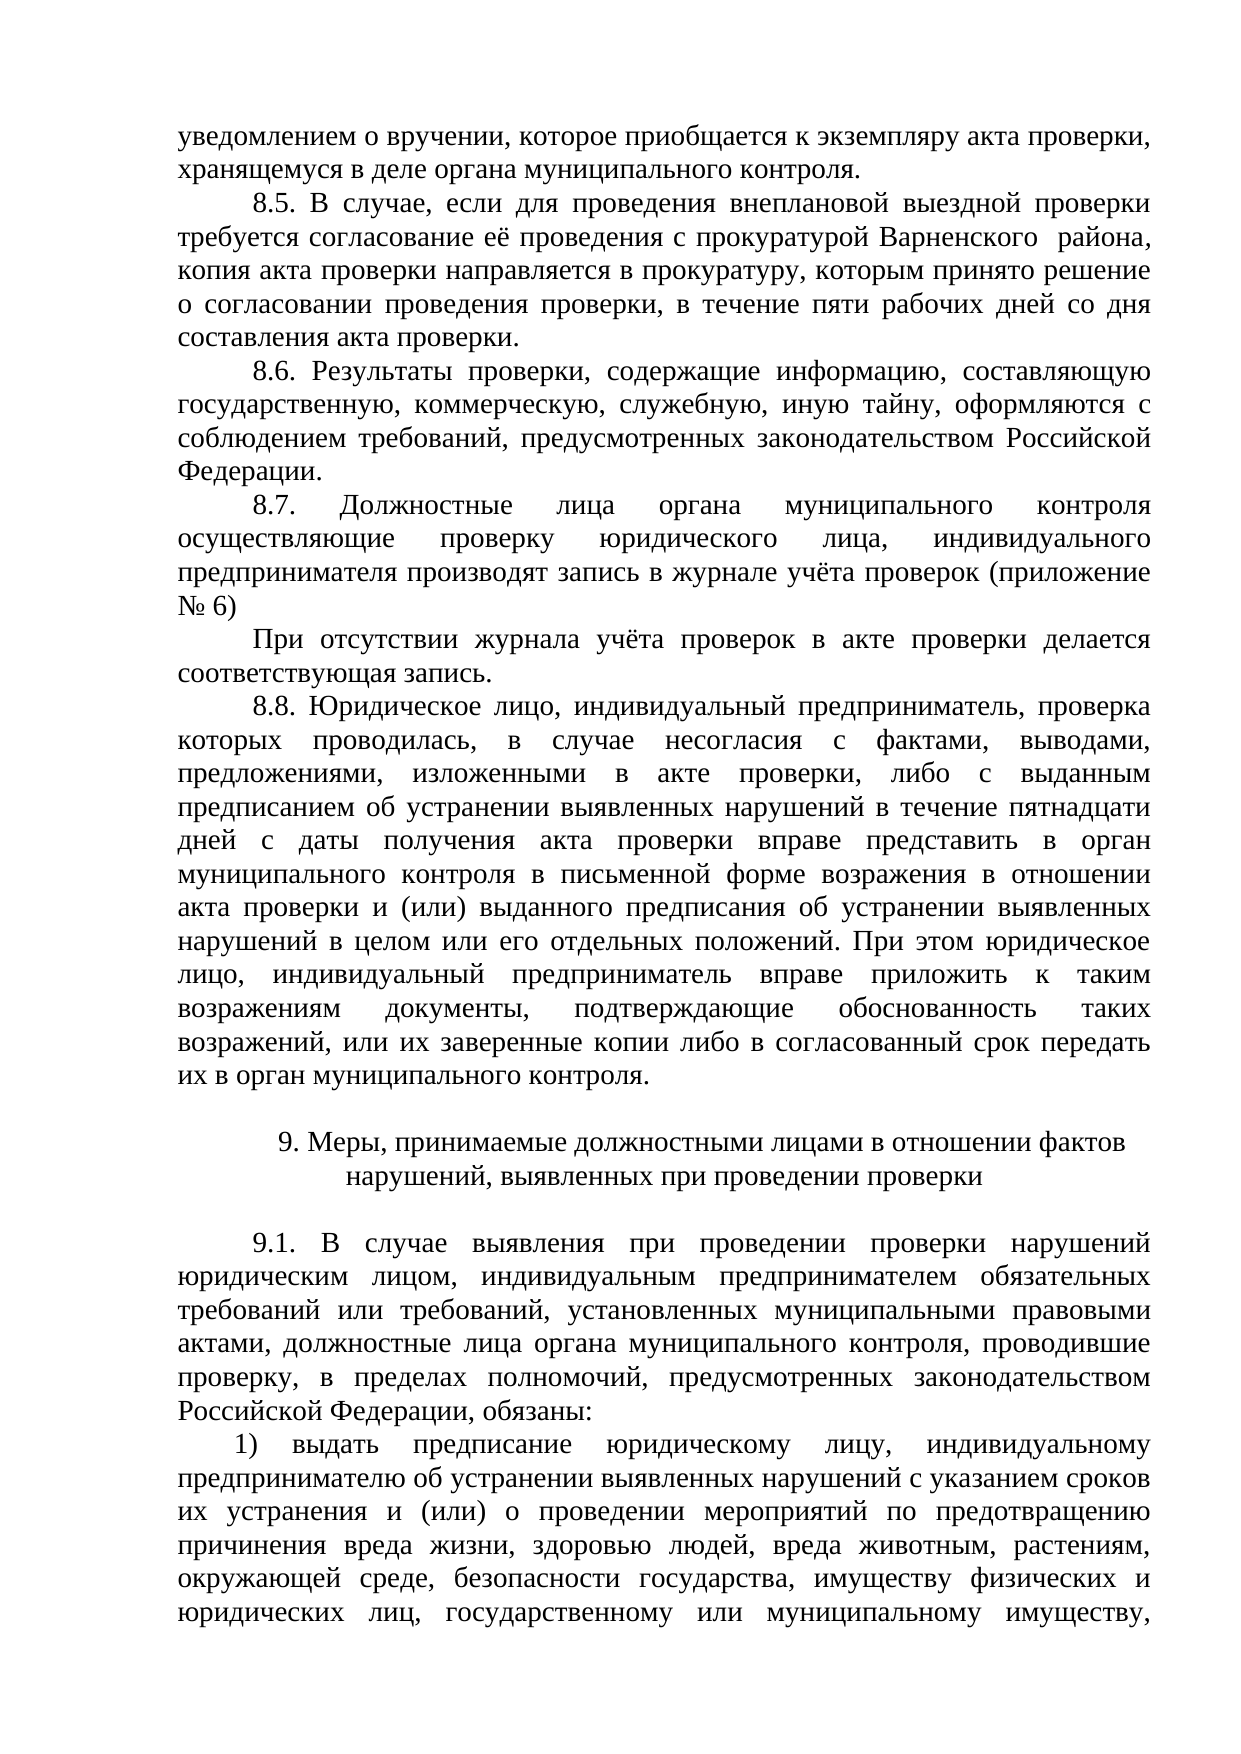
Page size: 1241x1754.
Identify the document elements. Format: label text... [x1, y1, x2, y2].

text 8.6. Результаты проверки, содержащие информацию, составляющую государственную, коммерческую, служебную, иную тайну, оформляются с соблюдением требований, предусмотренных законодательством Российской Федерации. [177, 353, 1152, 487]
text 8.5. В случае, если для проведения внеплановой выездной проверки требуется согласование её проведения с прокуратурой Варненского района, копия акта проверки направляется в прокуратуру, которым принято решение о согласовании проведения проверки, в течение пяти рабочих дней со дня составления акта проверки. [177, 185, 1152, 353]
text 9. Меры, принимаемые должностными лицами в отношении фактов нарушений, выявленных при проведении проверки [177, 1124, 1152, 1191]
text 9.1. В случае выявления при проведении проверки нарушений юридическим лицом, индивидуальным предпринимателем обязательных требований или требований, установленных муниципальными правовыми актами, должностные лица органа муниципального контроля, проводившие проверку, в пределах полномочий, предусмотренных законодательством Российской Федерации, обязаны: [177, 1225, 1152, 1426]
text 8.8. Юридическое лицо, индивидуальный предприниматель, проверка которых проводилась, в случае несогласия с фактами, выводами, предложениями, изложенными в акте проверки, либо с выданным предписанием об устранении выявленных нарушений в течение пятнадцати дней с даты получения акта проверки вправе представить в орган муниципального контроля в письменной форме возражения в отношении акта проверки и (или) выданного предписания об устранении выявленных нарушений в целом или его отдельных положений. При этом юридическое лицо, индивидуальный предприниматель вправе приложить к таким возражениям документы, подтверждающие обоснованность таких возражений, или их заверенные копии либо в согласованный срок передать их в орган муниципального контроля. [177, 688, 1152, 1091]
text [177, 118, 1152, 185]
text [177, 1426, 1152, 1627]
text 8.7. Должностные лица органа муниципального контроля осуществляющие проверку юридического лица, индивидуального предпринимателя производят запись в журнале учёта проверок (приложение № 6) [177, 487, 1152, 621]
text При отсутствии журнала учёта проверок в акте проверки делается соответствующая запись. [177, 621, 1152, 688]
